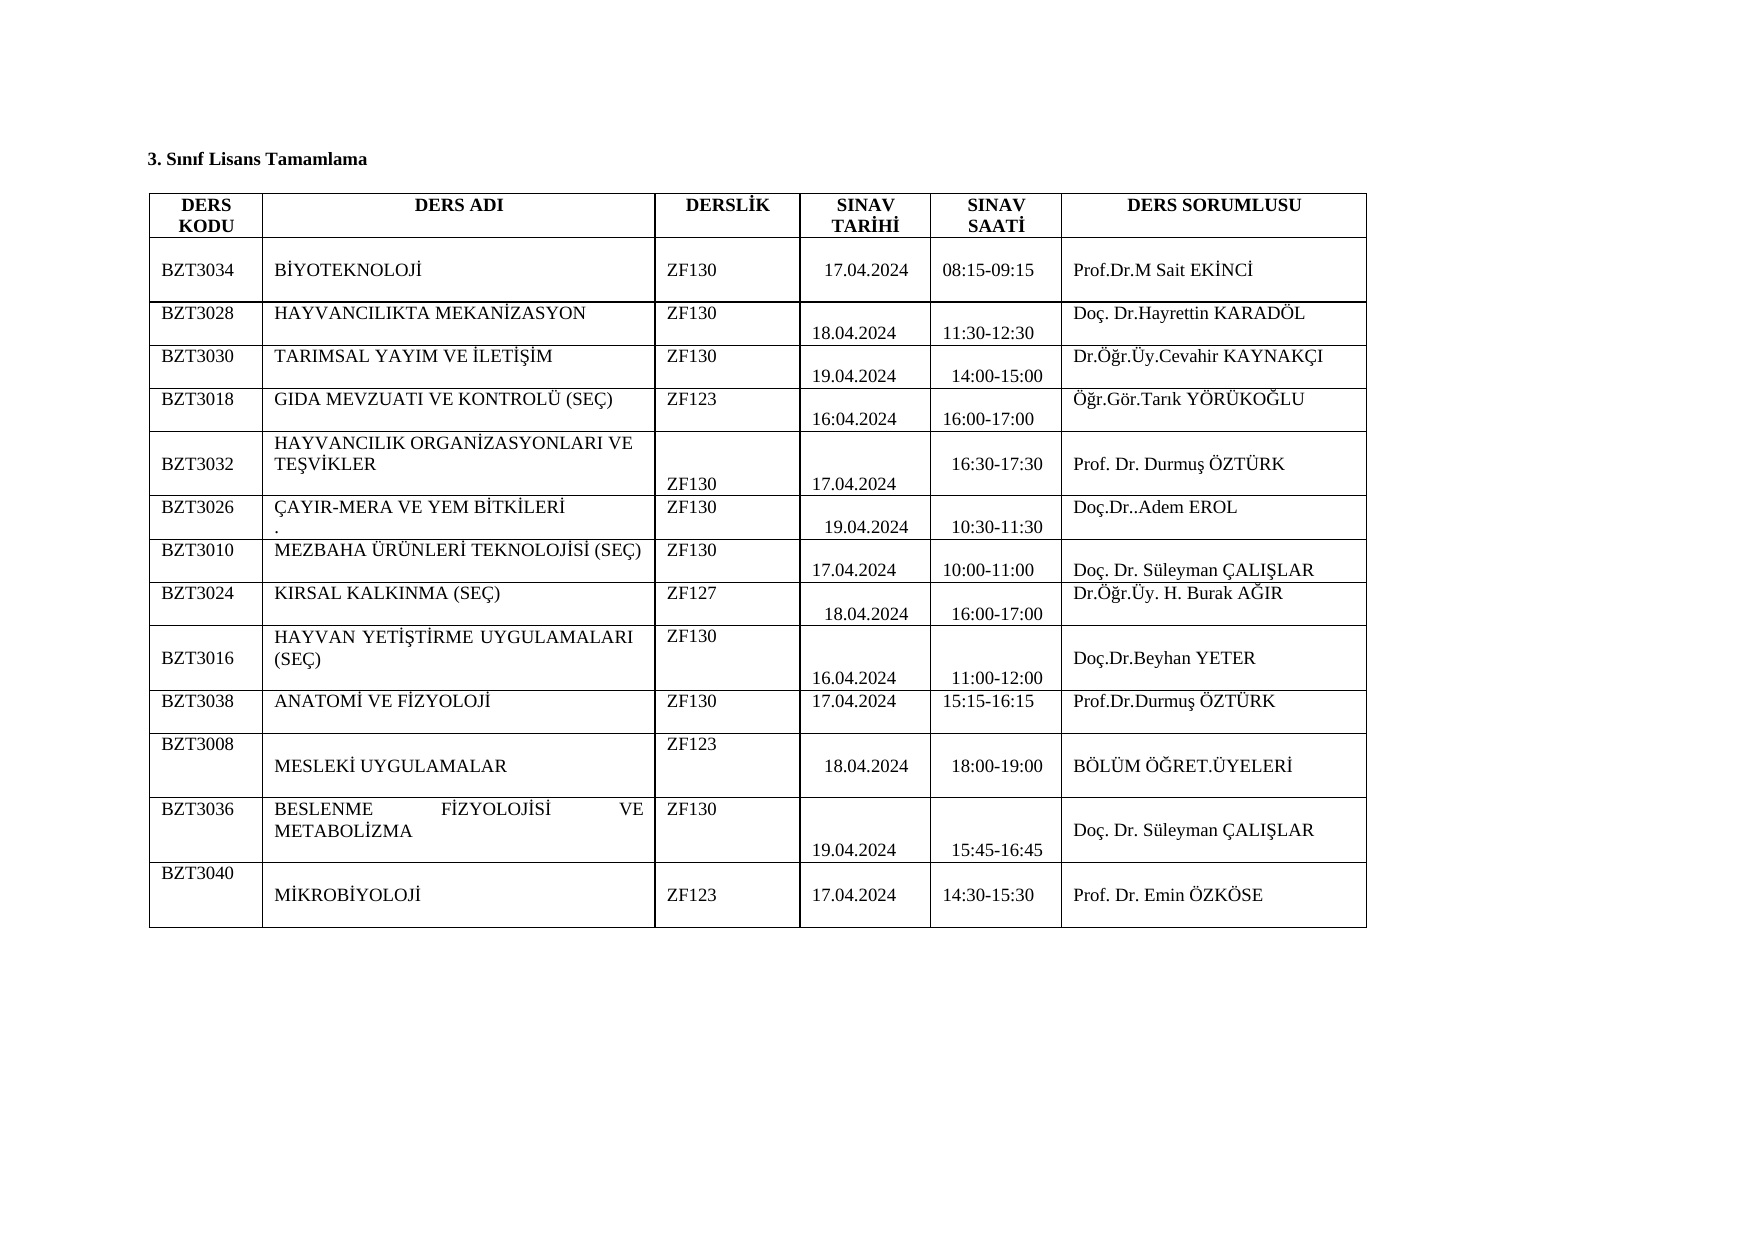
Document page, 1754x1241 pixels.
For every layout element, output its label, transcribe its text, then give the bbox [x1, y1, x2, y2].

table_cell 10:00-11:00 [931, 540, 1061, 582]
table_cell HAYVANCILIKTA MEKANİZASYON [263, 303, 654, 344]
table_cell Doç. Dr. Süleyman ÇALIŞLAR [1062, 540, 1366, 582]
table_header DERS KODU [150, 194, 262, 237]
table_cell BZT3024 [150, 583, 262, 625]
table_cell HAYVANCILIK ORGANİZASYONLARI VE TEŞVİKLER [263, 432, 654, 495]
table_cell MİKROBİYOLOJİ [263, 863, 654, 927]
table_cell BÖLÜM ÖĞRET.ÜYELERİ [1062, 734, 1366, 797]
table_cell ZF130 [656, 496, 799, 538]
table_cell ÇAYIR-MERA VE YEM BİTKİLERİ . [263, 496, 654, 538]
table_cell MESLEKİ UYGULAMALAR [263, 734, 654, 797]
table_cell 11:00-12:00 [931, 626, 1061, 689]
table_cell TARIMSAL YAYIM VE İLETİŞİM [263, 346, 654, 388]
table_header SINAV TARİHİ [801, 194, 930, 237]
table_cell ZF130 [656, 540, 799, 582]
table_cell BZT3040 [150, 863, 262, 927]
table_header DERS ADI [263, 194, 654, 237]
table_cell Dr.Öğr.Üy. H. Burak AĞIR [1062, 583, 1366, 625]
table_cell BZT3034 [150, 238, 262, 301]
table_cell ZF123 [656, 389, 799, 431]
table_cell ZF130 [656, 238, 799, 301]
table_cell 19.04.2024 [801, 496, 930, 538]
table_cell 08:15-09:15 [931, 238, 1061, 301]
table_cell BESLENME FİZYOLOJİSİ VE METABOLİZMA [263, 798, 654, 862]
table_cell 15:45-16:45 [931, 798, 1061, 862]
table_cell Prof.Dr.Durmuş ÖZTÜRK [1062, 691, 1366, 733]
table_cell 15:15-16:15 [931, 691, 1061, 733]
table_cell ZF130 [656, 626, 799, 689]
table_cell 18.04.2024 [801, 583, 930, 625]
table_cell 18.04.2024 [801, 303, 930, 344]
table_cell ANATOMİ VE FİZYOLOJİ [263, 691, 654, 733]
table_cell 18.04.2024 [801, 734, 930, 797]
table_cell 16.04.2024 [801, 626, 930, 689]
table_cell 16:30-17:30 [931, 432, 1061, 495]
table_cell ZF130 [656, 303, 799, 344]
table_cell ZF130 [656, 691, 799, 733]
table_header DERS SORUMLUSU [1062, 194, 1366, 237]
table_cell ZF127 [656, 583, 799, 625]
table_cell ZF130 [656, 346, 799, 388]
table_cell BZT3018 [150, 389, 262, 431]
table_cell BZT3030 [150, 346, 262, 388]
table_cell 17.04.2024 [801, 238, 930, 301]
table_cell 16:00-17:00 [931, 583, 1061, 625]
table_cell Doç.Dr..Adem EROL [1062, 496, 1366, 538]
table_cell BZT3026 [150, 496, 262, 538]
table_cell BZT3032 [150, 432, 262, 495]
table_cell ZF123 [656, 863, 799, 927]
table_cell Prof. Dr. Durmuş ÖZTÜRK [1062, 432, 1366, 495]
table_cell 11:30-12:30 [931, 303, 1061, 344]
table_cell BİYOTEKNOLOJİ [263, 238, 654, 301]
table_header SINAV SAATİ [931, 194, 1061, 237]
table_cell 17.04.2024 [801, 432, 930, 495]
table_cell 14:30-15:30 [931, 863, 1061, 927]
table_header DERSLİK [656, 194, 799, 237]
table_cell 16:04.2024 [801, 389, 930, 431]
table_cell ZF123 [656, 734, 799, 797]
table_cell 17.04.2024 [801, 691, 930, 733]
table_cell 17.04.2024 [801, 540, 930, 582]
table_cell Prof. Dr. Emin ÖZKÖSE [1062, 863, 1366, 927]
table_cell BZT3008 [150, 734, 262, 797]
table_cell Doç. Dr. Süleyman ÇALIŞLAR [1062, 798, 1366, 862]
table_cell 19.04.2024 [801, 346, 930, 388]
table_cell 14:00-15:00 [931, 346, 1061, 388]
table_cell Prof.Dr.M Sait EKİNCİ [1062, 238, 1366, 301]
table_cell ZF130 [656, 798, 799, 862]
table_cell 17.04.2024 [801, 863, 930, 927]
table_cell ZF130 [656, 432, 799, 495]
table_cell Doç.Dr.Beyhan YETER [1062, 626, 1366, 689]
table_cell BZT3016 [150, 626, 262, 689]
table_cell KIRSAL KALKINMA (SEÇ) [263, 583, 654, 625]
table_cell 18:00-19:00 [931, 734, 1061, 797]
table_cell 19.04.2024 [801, 798, 930, 862]
table_cell Doç. Dr.Hayrettin KARADÖL [1062, 303, 1366, 344]
table_cell HAYVAN YETİŞTİRME UYGULAMALARI (SEÇ) [263, 626, 654, 689]
table_cell BZT3036 [150, 798, 262, 862]
table_cell GIDA MEVZUATI VE KONTROLÜ (SEÇ) [263, 389, 654, 431]
table_cell 10:30-11:30 [931, 496, 1061, 538]
table_cell BZT3028 [150, 303, 262, 344]
table_cell MEZBAHA ÜRÜNLERİ TEKNOLOJİSİ (SEÇ) [263, 540, 654, 582]
table_cell 16:00-17:00 [931, 389, 1061, 431]
table_cell Dr.Öğr.Üy.Cevahir KAYNAKÇI [1062, 346, 1366, 388]
table_cell BZT3010 [150, 540, 262, 582]
table_cell Öğr.Gör.Tarık YÖRÜKOĞLU [1062, 389, 1366, 431]
table_cell BZT3038 [150, 691, 262, 733]
